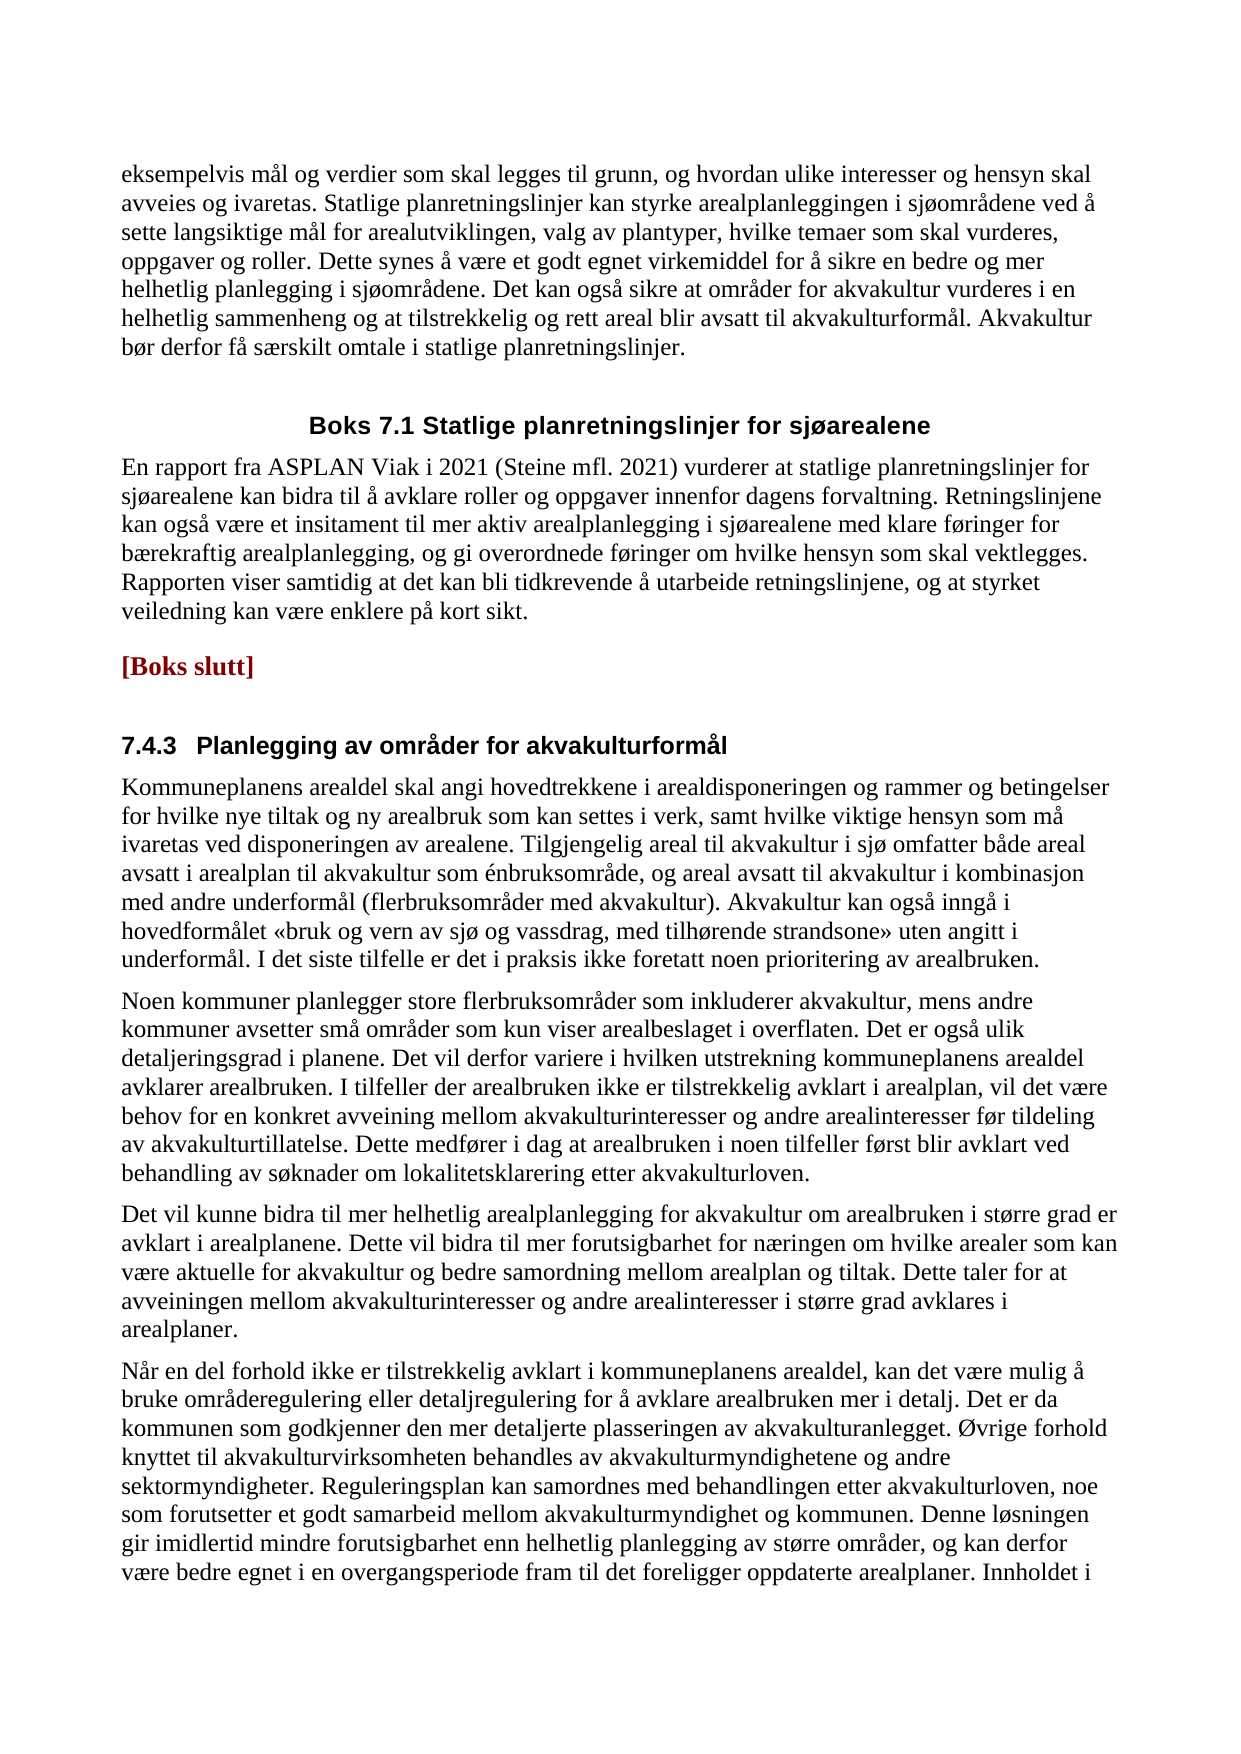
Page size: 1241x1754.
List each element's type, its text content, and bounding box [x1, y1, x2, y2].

text [Boks slutt] [121, 649, 1119, 681]
subtitle Planlegging av områder for akvakulturformål [121, 731, 1119, 759]
text Statlige planretningslinjer for sjøarealene [121, 411, 1119, 439]
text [121, 1356, 1119, 1586]
text Kommuneplanens arealdel skal angi hovedtrekkene i arealdisponeringen og rammer og betingelser for hvilke nye tiltak og ny arealbruk som kan settes i verk, samt hvilke viktige hensyn som må ivaretas ved disponeringen av arealene. Tilgjengelig areal til akvakultur i sjø omfatter både areal avsatt i arealplan til akvakultur som énbruksområde, og areal avsatt til akvakultur i kombinasjon med andre underformål (flerbruksområder med akvakultur). Akvakultur kan også inngå i hovedformålet «bruk og vern av sjø og vassdrag, med tilhørende strandsone» uten angitt i underformål. I det siste tilfelle er det i praksis ikke foretatt noen prioritering av arealbruken. [121, 772, 1119, 973]
text Noen kommuner planlegger store flerbruksområder som inkluderer akvakultur, mens andre kommuner avsetter små områder som kun viser arealbeslaget i overflaten. Det er også ulik detaljeringsgrad i planene. Det vil derfor variere i hvilken utstrekning kommuneplanens arealdel avklarer arealbruken. I tilfeller der arealbruken ikke er tilstrekkelig avklart i arealplan, vil det være behov for en konkret avveining mellom akvakulturinteresser og andre arealinteresser før tildeling av akvakulturtillatelse. Dette medfører i dag at arealbruken i noen tilfeller først blir avklart ved behandling av søknader om lokalitetsklarering etter akvakulturloven. [121, 986, 1119, 1187]
text Det vil kunne bidra til mer helhetlig arealplanlegging for akvakultur om arealbruken i større grad er avklart i arealplanene. Dette vil bidra til mer forutsigbarhet for næringen om hvilke arealer som kan være aktuelle for akvakultur og bedre samordning mellom arealplan og tiltak. Dette taler for at avveiningen mellom akvakulturinteresser og andre arealinteresser i større grad avklares i arealplaner. [121, 1199, 1119, 1343]
text En rapport fra ASPLAN Viak i 2021 (Steine mfl. 2021) vurderer at statlige planretningslinjer for sjøarealene kan bidra til å avklare roller og oppgaver innenfor dagens forvaltning. Retningslinjene kan også være et insitament til mer aktiv arealplanlegging i sjøarealene med klare føringer for bærekraftig arealplanlegging, og gi overordnede føringer om hvilke hensyn som skal vektlegges. Rapporten viser samtidig at det kan bli tidkrevende å utarbeide retningslinjene, og at styrket veiledning kan være enklere på kort sikt. [121, 452, 1119, 624]
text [121, 159, 1119, 361]
